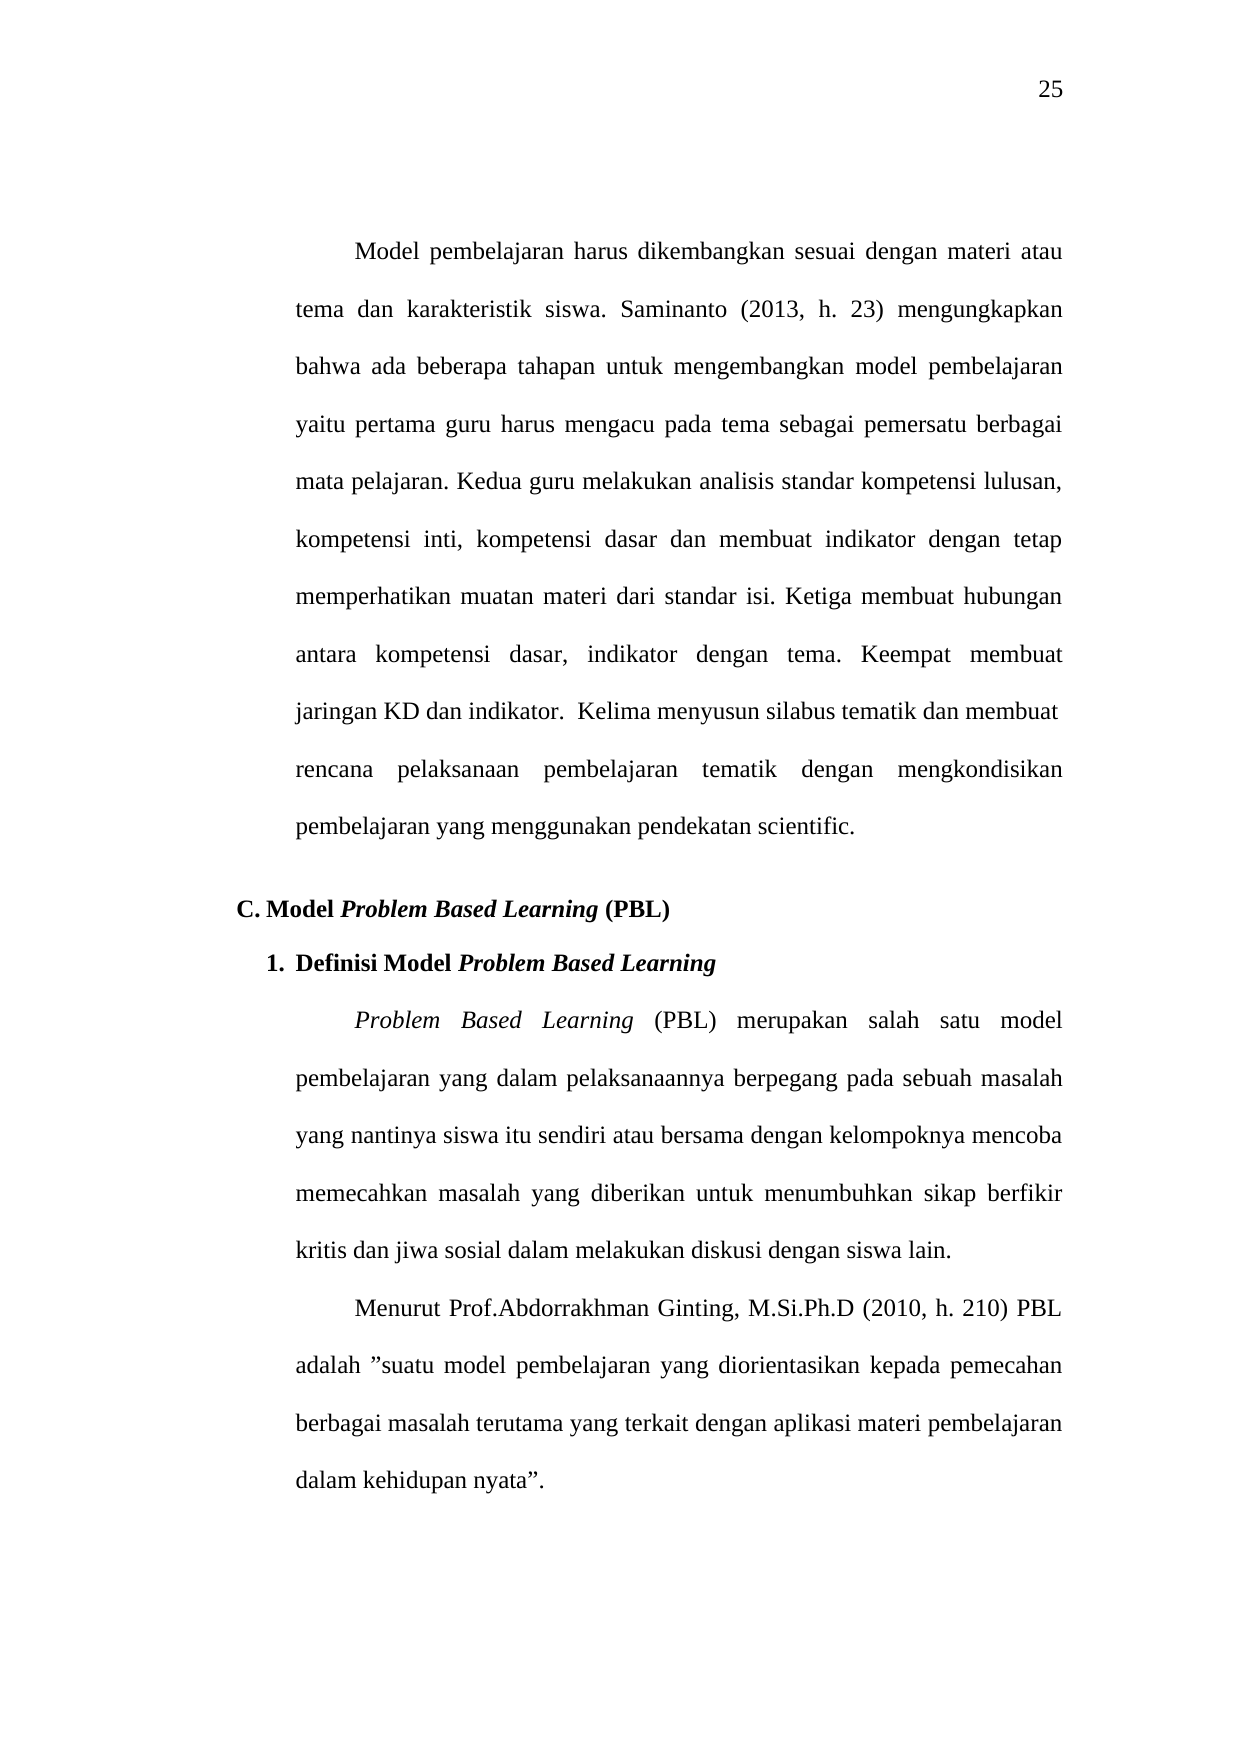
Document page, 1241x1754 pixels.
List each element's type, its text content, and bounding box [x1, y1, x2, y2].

text Problem Based Learning (PBL) merupakan salah satu model pembelajaran yang dalam pelaksanaannya berpegang pada sebuah masalah yang nantinya siswa itu sendiri atau bersama dengan kelompoknya mencoba memecahkan masalah yang diberikan untuk menumbuhkan sikap berfikir kritis dan jiwa sosial dalam melakukan diskusi dengan siswa lain. [295, 1005, 1063, 1264]
subtitle Definisi Model Problem Based Learning [266, 948, 1063, 976]
text Menurut Prof.Abdorrakhman Ginting, M.Si.Ph.D (2010, h. 210) PBL adalah ”suatu model pembelajaran yang diorientasikan kepada pemecahan berbagai masalah terutama yang terkait dengan aplikasi materi pembelajaran dalam kehidupan nyata”. [295, 1293, 1063, 1494]
list Model pembelajaran harus dikembangkan sesuai dengan materi atau tema dan karakteristik siswa. Saminanto (2013, h. 23) mengungkapkan bahwa ada beberapa tahapan untuk mengembangkan model pembelajaran yaitu pertama guru harus mengacu pada tema sebagai pemersatu berbagai mata pelajaran. Kedua guru melakukan analisis standar kompetensi lulusan, kompetensi inti, kompetensi dasar dan membuat indikator dengan tetap memperhatikan muatan materi dari standar isi. Ketiga membuat hubungan antara kompetensi dasar, indikator dengan tema. Keempat membuat jaringan KD dan indikator. Kelima menyusun silabus tematik dan membuat [295, 236, 1063, 725]
list rencana pelaksanaan pembelajaran tematik dengan mengkondisikan pembelajaran yang menggunakan pendekatan scientific. [295, 754, 1063, 840]
subtitle Model Problem Based Learning (PBL) [236, 894, 1063, 922]
